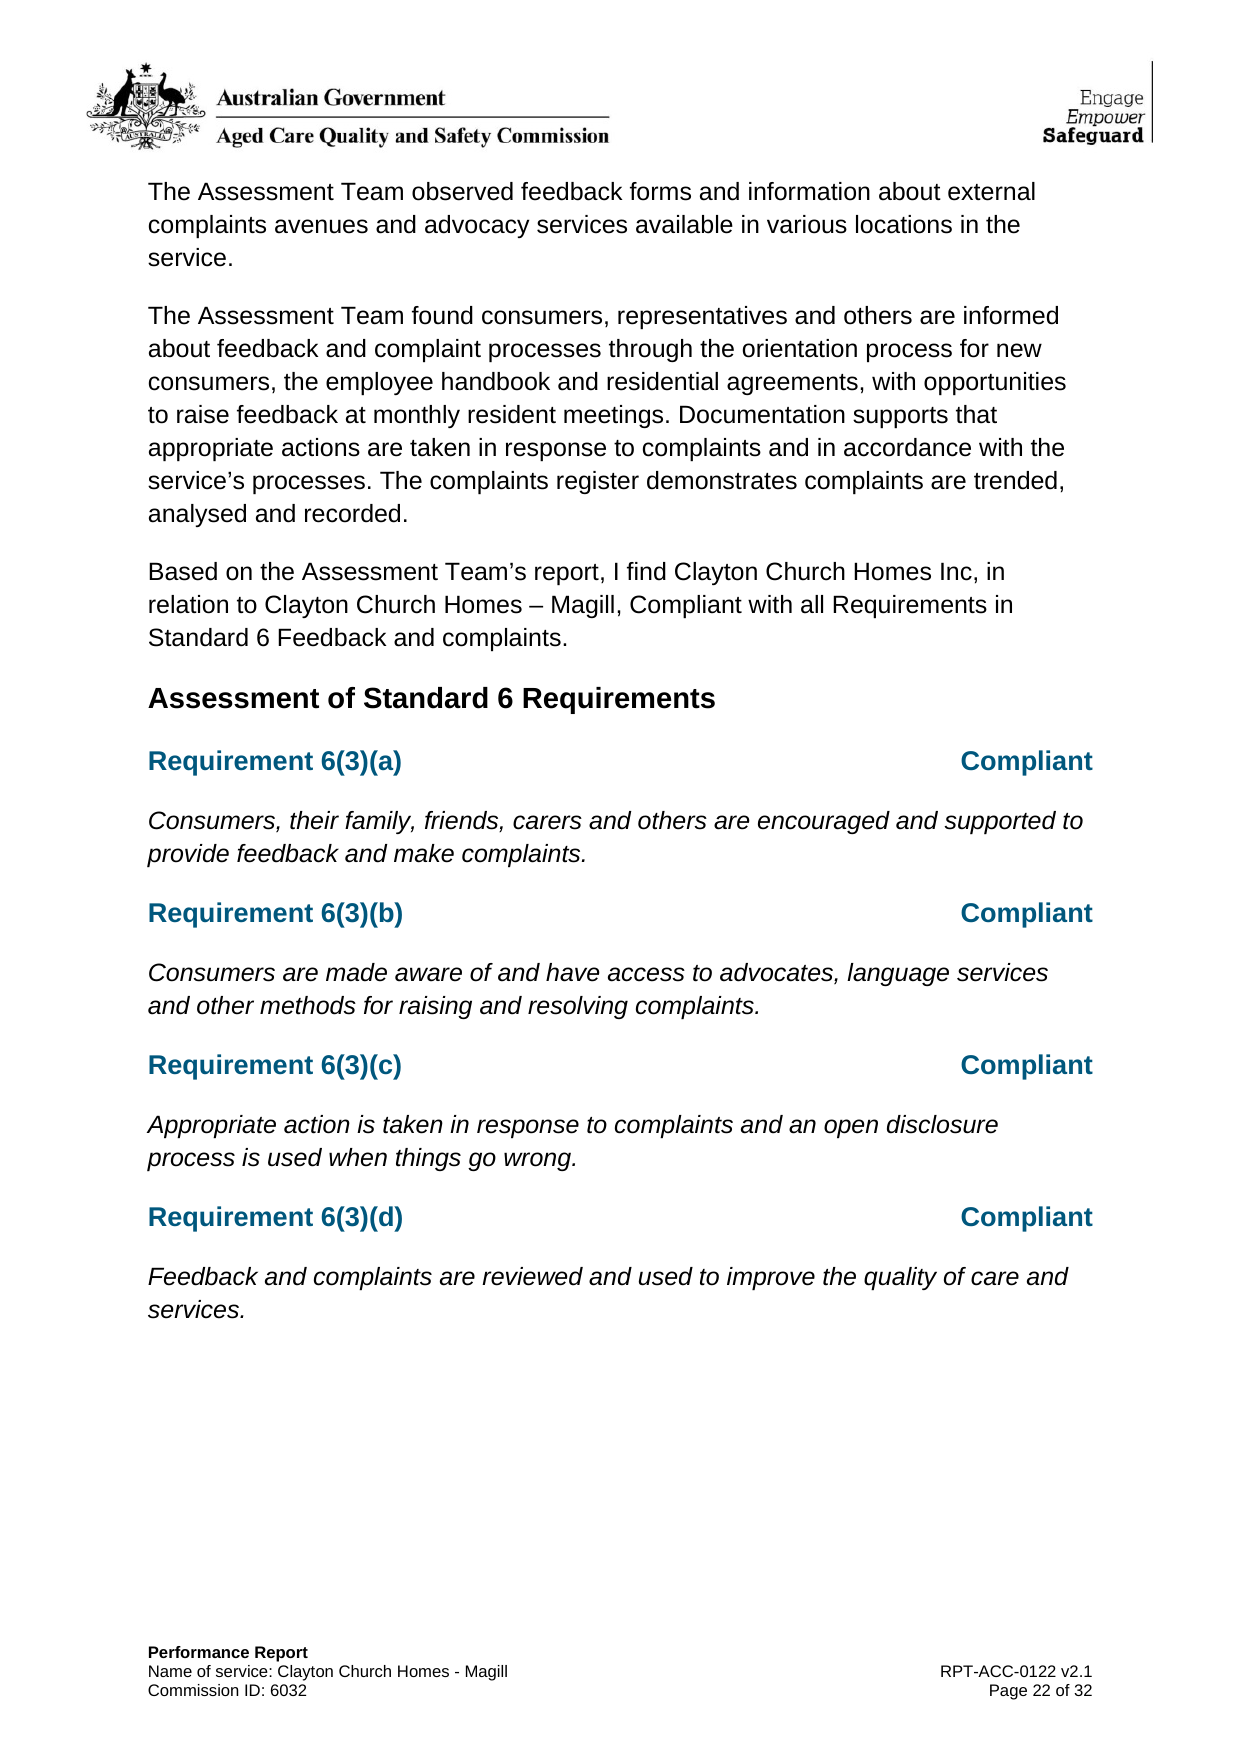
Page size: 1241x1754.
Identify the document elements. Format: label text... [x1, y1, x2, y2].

subtitle Requirement 6(3)(c) Compliant [148, 1049, 1092, 1080]
text Based on the Assessment Team’s report, I find Clayton Church Homes Inc, in relation to Clayton Church Homes – Magill, Compliant with all Requirements in Standard 6 Feedback and complaints. [148, 557, 1092, 652]
subtitle Requirement 6(3)(d) Compliant [148, 1201, 1092, 1232]
text Appropriate action is taken in response to complaints and an open disclosure process is used when things go wrong. [148, 1110, 1092, 1172]
picture [0, 1, 1241, 171]
subtitle Requirement 6(3)(a) Compliant [148, 745, 1092, 776]
subtitle Assessment of Standard 6 Requirements [148, 681, 1092, 715]
text Feedback and complaints are reviewed and used to improve the quality of care and services. [148, 1262, 1092, 1324]
text Consumers, their family, friends, carers and others are encouraged and supported to provide feedback and make complaints. [148, 806, 1092, 868]
list The Assessment Team found consumers, representatives and others are informed about feedback and complaint processes through the orientation process for new consumers, the employee handbook and residential agreements, with opportunities to raise feedback at monthly resident meetings. Documentation supports that appropriate actions are taken in response to complaints and in accordance with the service’s processes. The complaints register demonstrates complaints are trended, analysed and recorded. [148, 301, 1092, 528]
list The Assessment Team observed feedback forms and information about external complaints avenues and advocacy services available in various locations in the service. [148, 177, 1092, 272]
subtitle Requirement 6(3)(b) Compliant [148, 897, 1092, 928]
text Consumers are made aware of and have access to advocates, language services and other methods for raising and resolving complaints. [148, 958, 1092, 1020]
